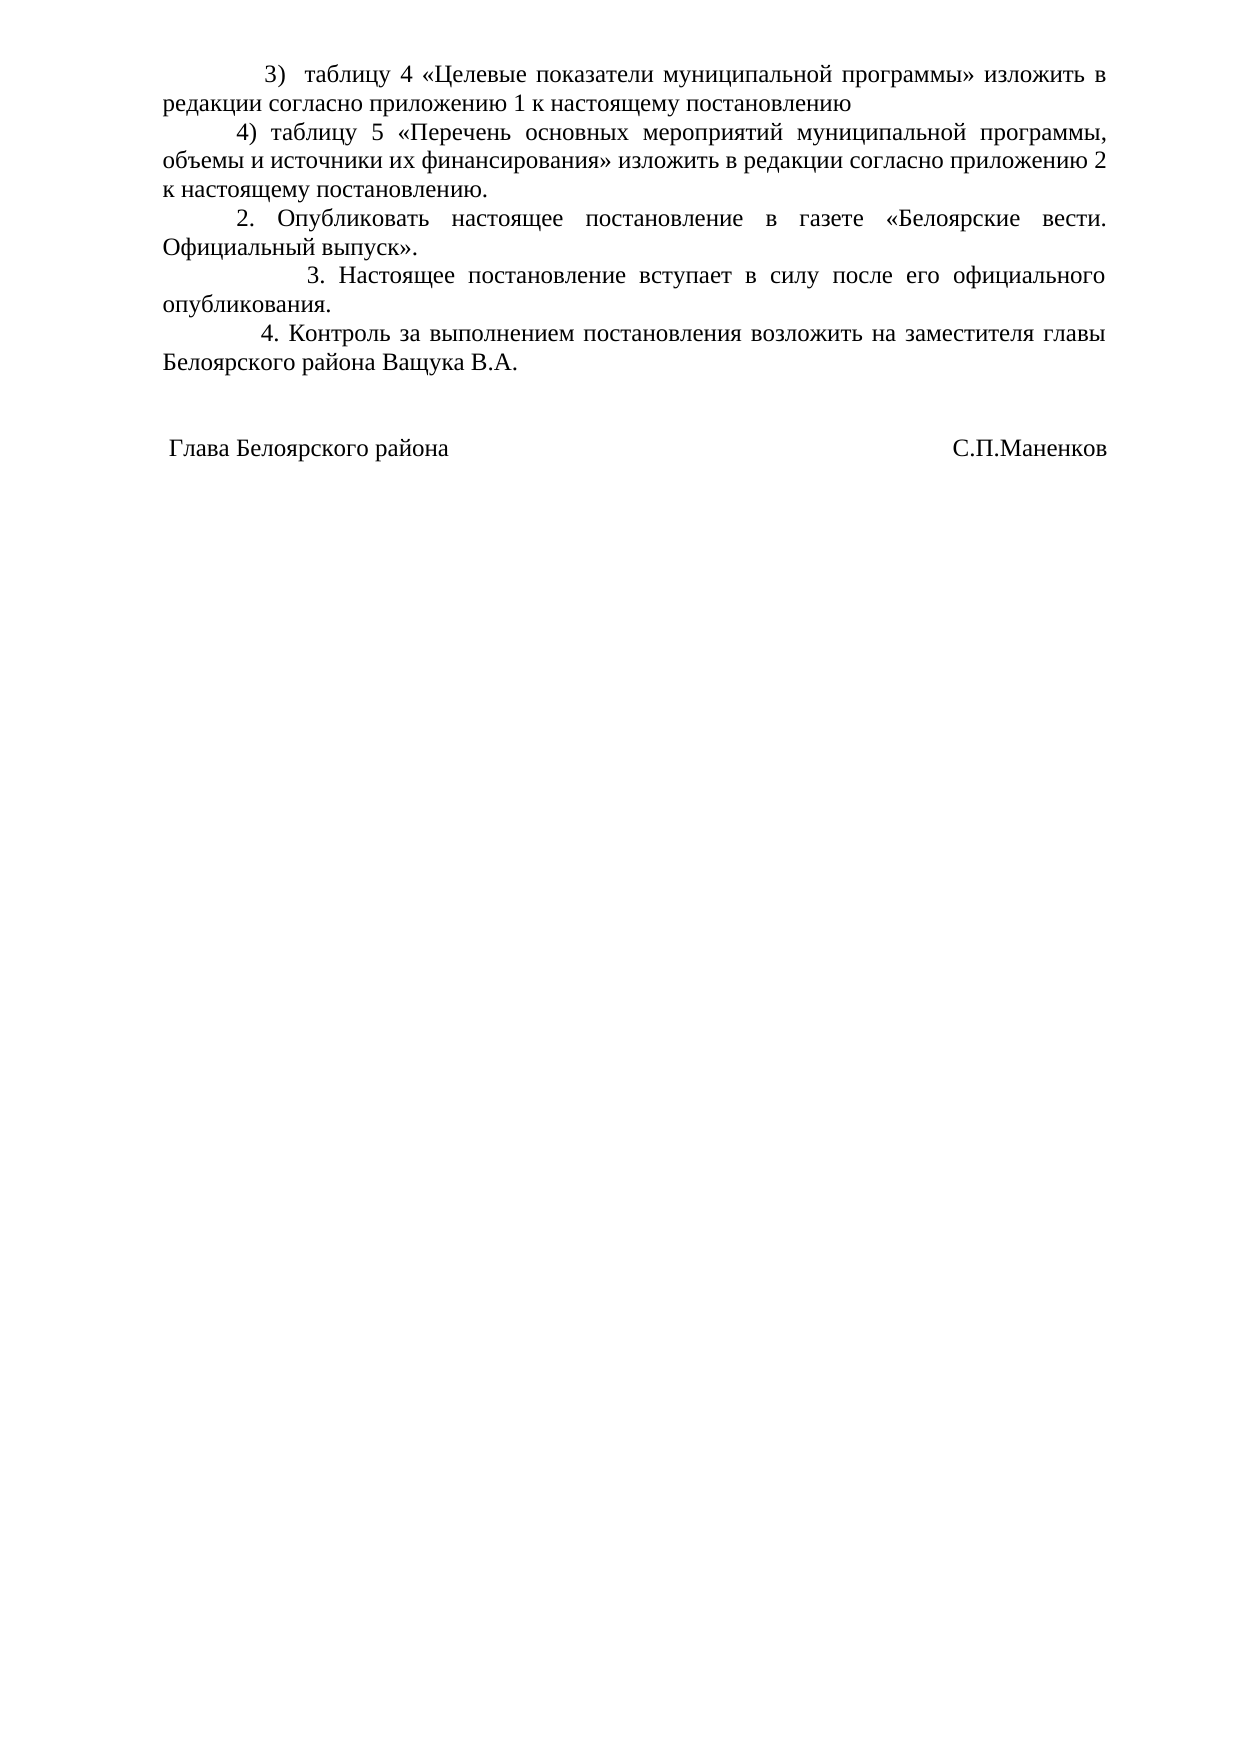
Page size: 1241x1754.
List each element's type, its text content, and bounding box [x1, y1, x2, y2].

text 4) таблицу 5 «Перечень основных мероприятий муниципальной программы, объемы и источники их финансирования» изложить в редакции согласно приложению 2 к настоящему постановлению. [162, 117, 1107, 203]
text Глава Белоярского района С.П.Маненков [162, 433, 1107, 462]
text 2. Опубликовать настоящее постановление в газете «Белоярские вести. Официальный выпуск». [162, 203, 1107, 260]
text 4. Контроль за выполнением постановления возложить на заместителя главы Белоярского района Ващука В.А. [162, 318, 1107, 375]
text 3) таблицу 4 «Целевые показатели муниципальной программы» изложить в редакции согласно приложению 1 к настоящему постановлению [162, 59, 1107, 117]
text 3. Настоящее постановление вступает в силу после его официального опубликования. [162, 260, 1107, 318]
